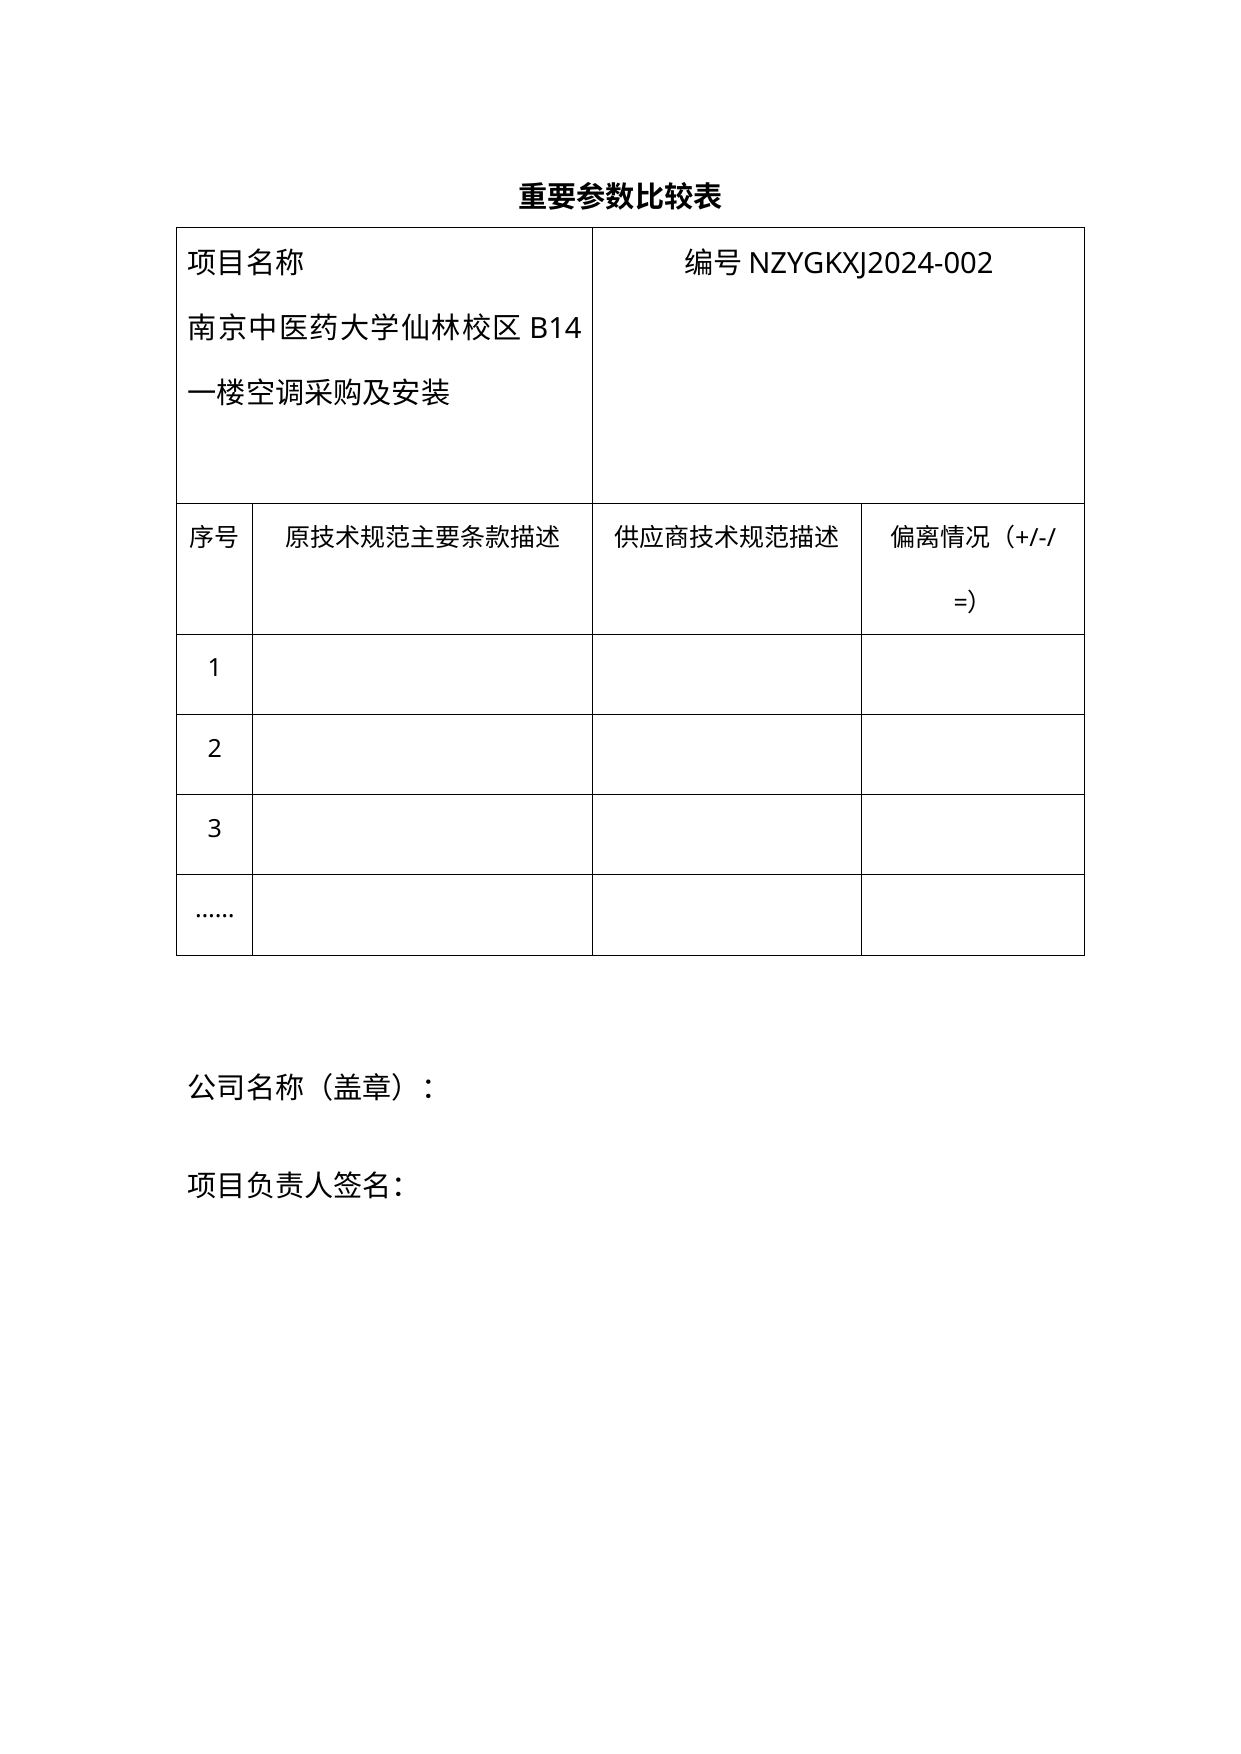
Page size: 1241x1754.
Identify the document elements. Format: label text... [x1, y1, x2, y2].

table_cell 1 [177, 635, 252, 714]
table_cell [253, 715, 592, 794]
table_cell [862, 635, 1084, 714]
table_header 编号NZYGKXJ2024-002 [593, 228, 1084, 502]
text 公司名称（盖章）： [187, 1053, 1053, 1118]
table_cell [593, 875, 861, 955]
table_cell [593, 795, 861, 874]
table_cell [862, 875, 1084, 955]
table_cell [593, 715, 861, 794]
table_cell [253, 635, 592, 714]
table_cell 供应商技术规范描述 [593, 504, 861, 633]
table_cell 原技术规范主要条款描述 [253, 504, 592, 633]
table_cell [253, 795, 592, 874]
table_cell 序号 [177, 504, 252, 633]
table_cell [862, 795, 1084, 874]
table_cell 2 [177, 715, 252, 794]
text 项目负责人签名： [187, 1151, 1053, 1216]
table_cell [253, 875, 592, 955]
text 重要参数比较表 [187, 162, 1053, 227]
table_cell 偏离情况（+/-/=） [862, 504, 1084, 633]
table_cell [862, 715, 1084, 794]
table_header 项目名称 南京中医药大学仙林校区B14一楼空调采购及安装 [177, 228, 592, 502]
table_cell 3 [177, 795, 252, 874]
table_cell [593, 635, 861, 714]
table_cell …… [177, 875, 252, 955]
